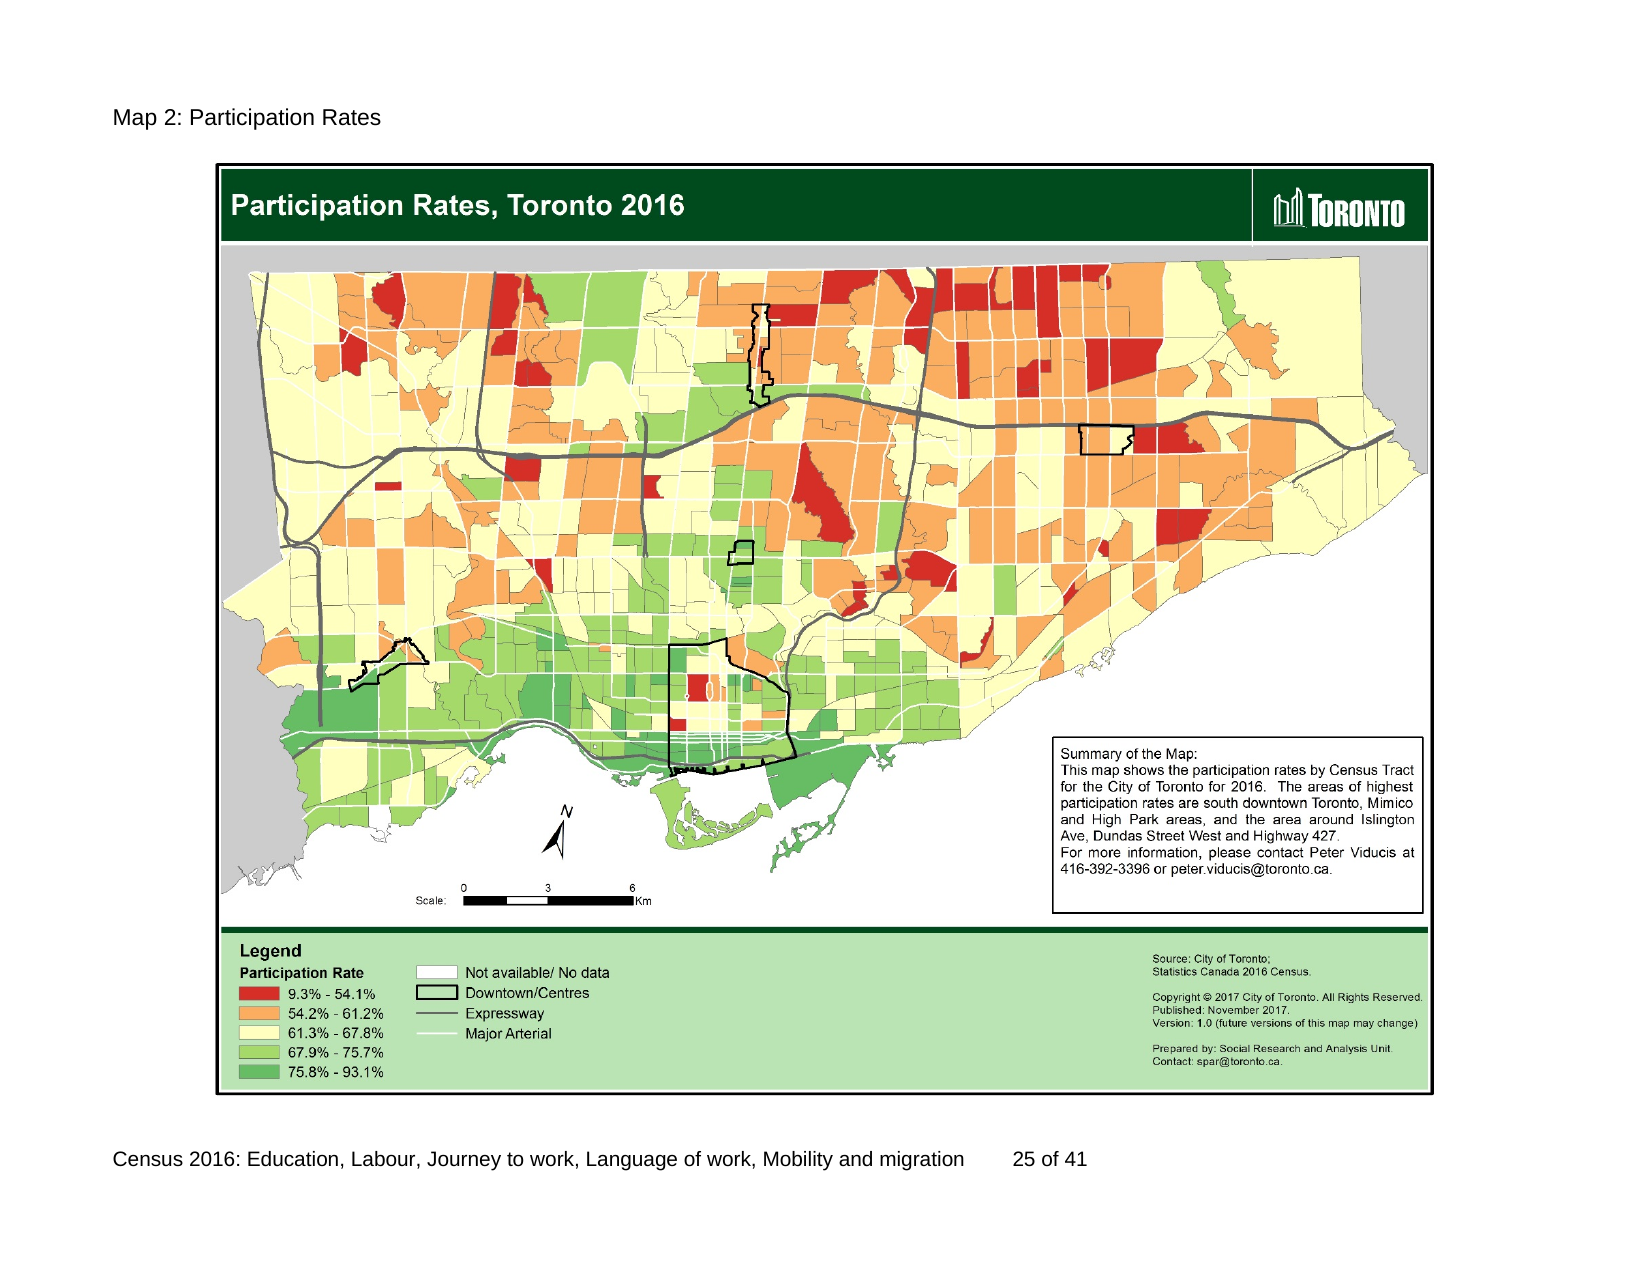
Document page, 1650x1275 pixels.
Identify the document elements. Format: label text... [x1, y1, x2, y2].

picture [194, 142, 1456, 1116]
